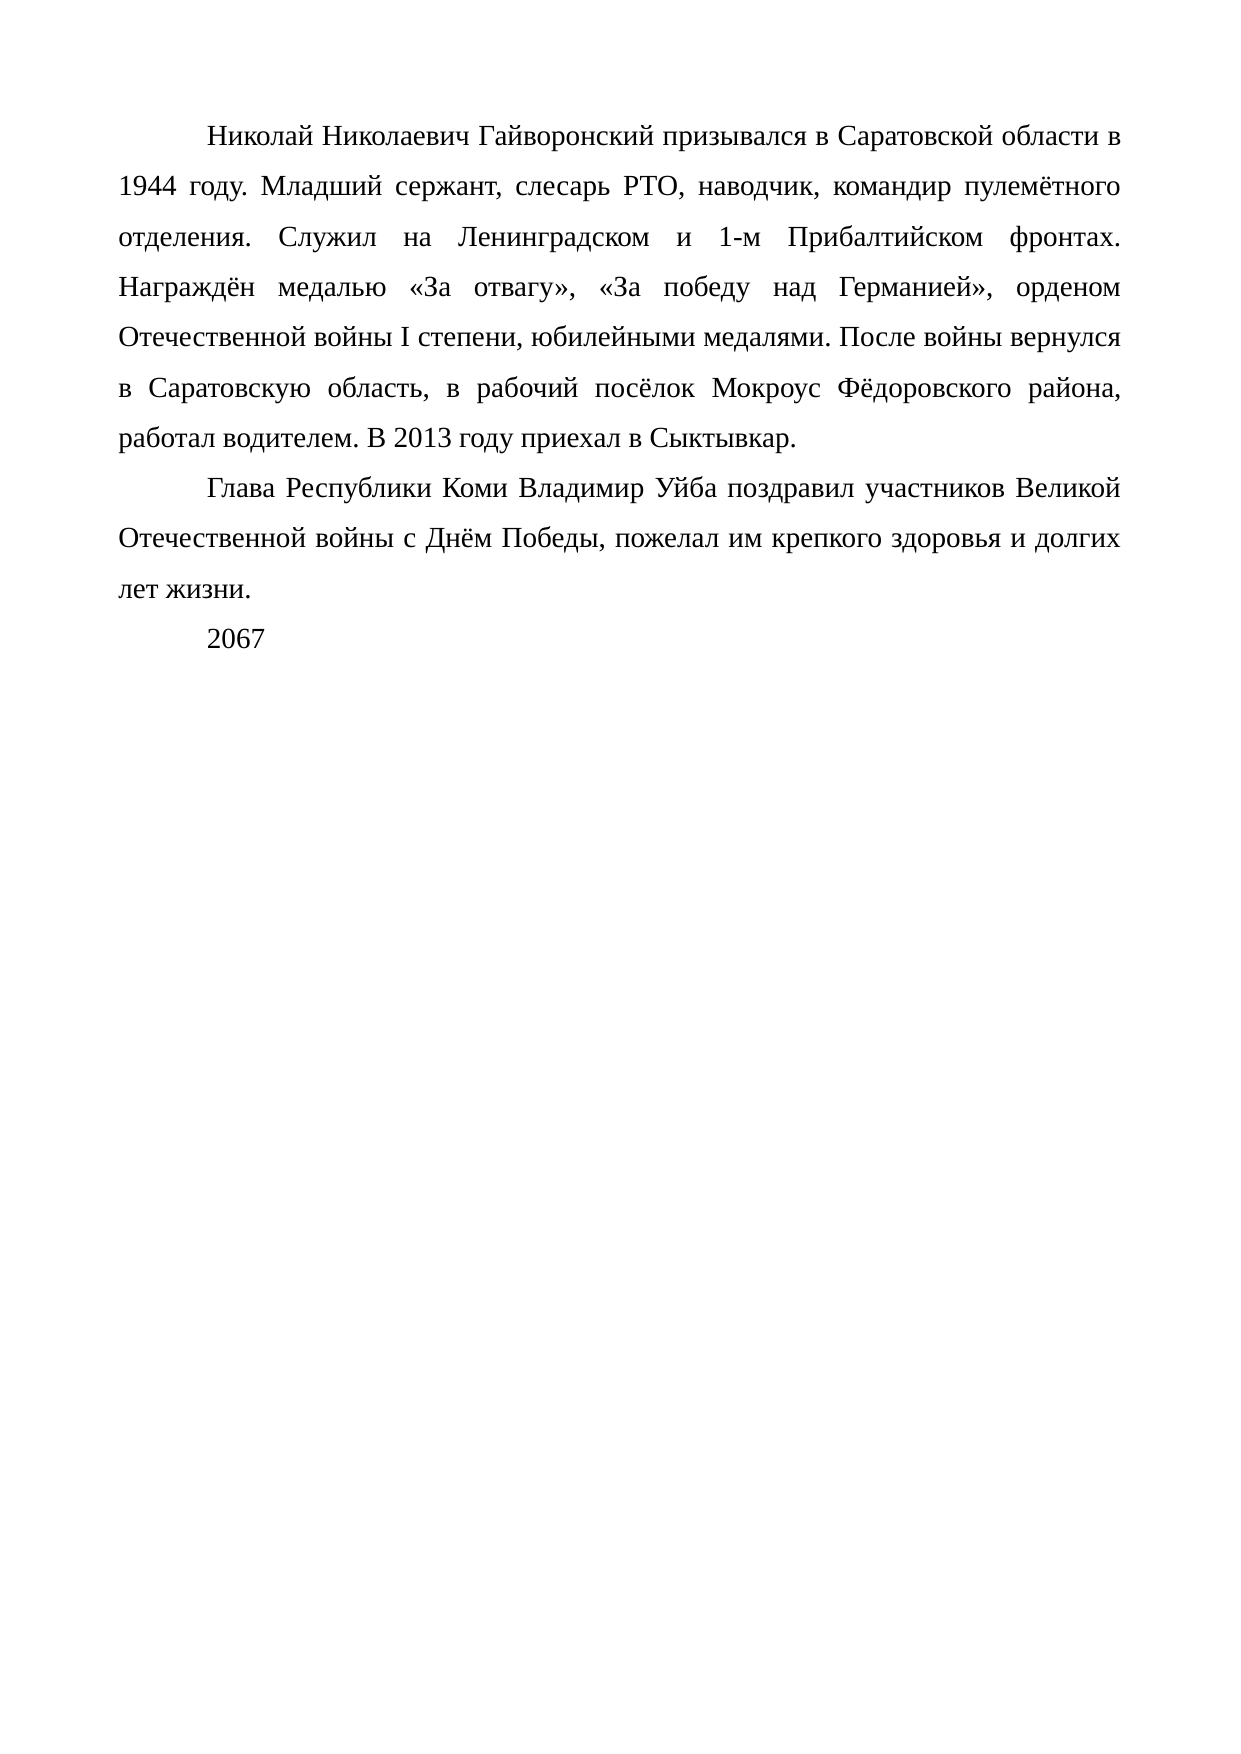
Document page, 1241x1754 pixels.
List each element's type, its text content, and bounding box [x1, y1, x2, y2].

text 2067 [118, 621, 1122, 655]
text Николай Николаевич Гайворонский призывался в Саратовской области в 1944 году. Младший сержант, слесарь РТО, наводчик, командир пулемётного отделения. Служил на Ленинградском и 1-м Прибалтийском фронтах. Награждён медалью «За отвагу», «За победу над Германией», орденом Отечественной войны І степени, юбилейными медалями. После войны вернулся в Саратовскую область, в рабочий посёлок Мокроус Фёдоровского района, работал водителем. В 2013 году приехал в Сыктывкар. [118, 118, 1122, 453]
text Глава Республики Коми Владимир Уйба поздравил участников Великой Отечественной войны с Днём Победы, пожелал им крепкого здоровья и долгих лет жизни. [118, 470, 1122, 604]
